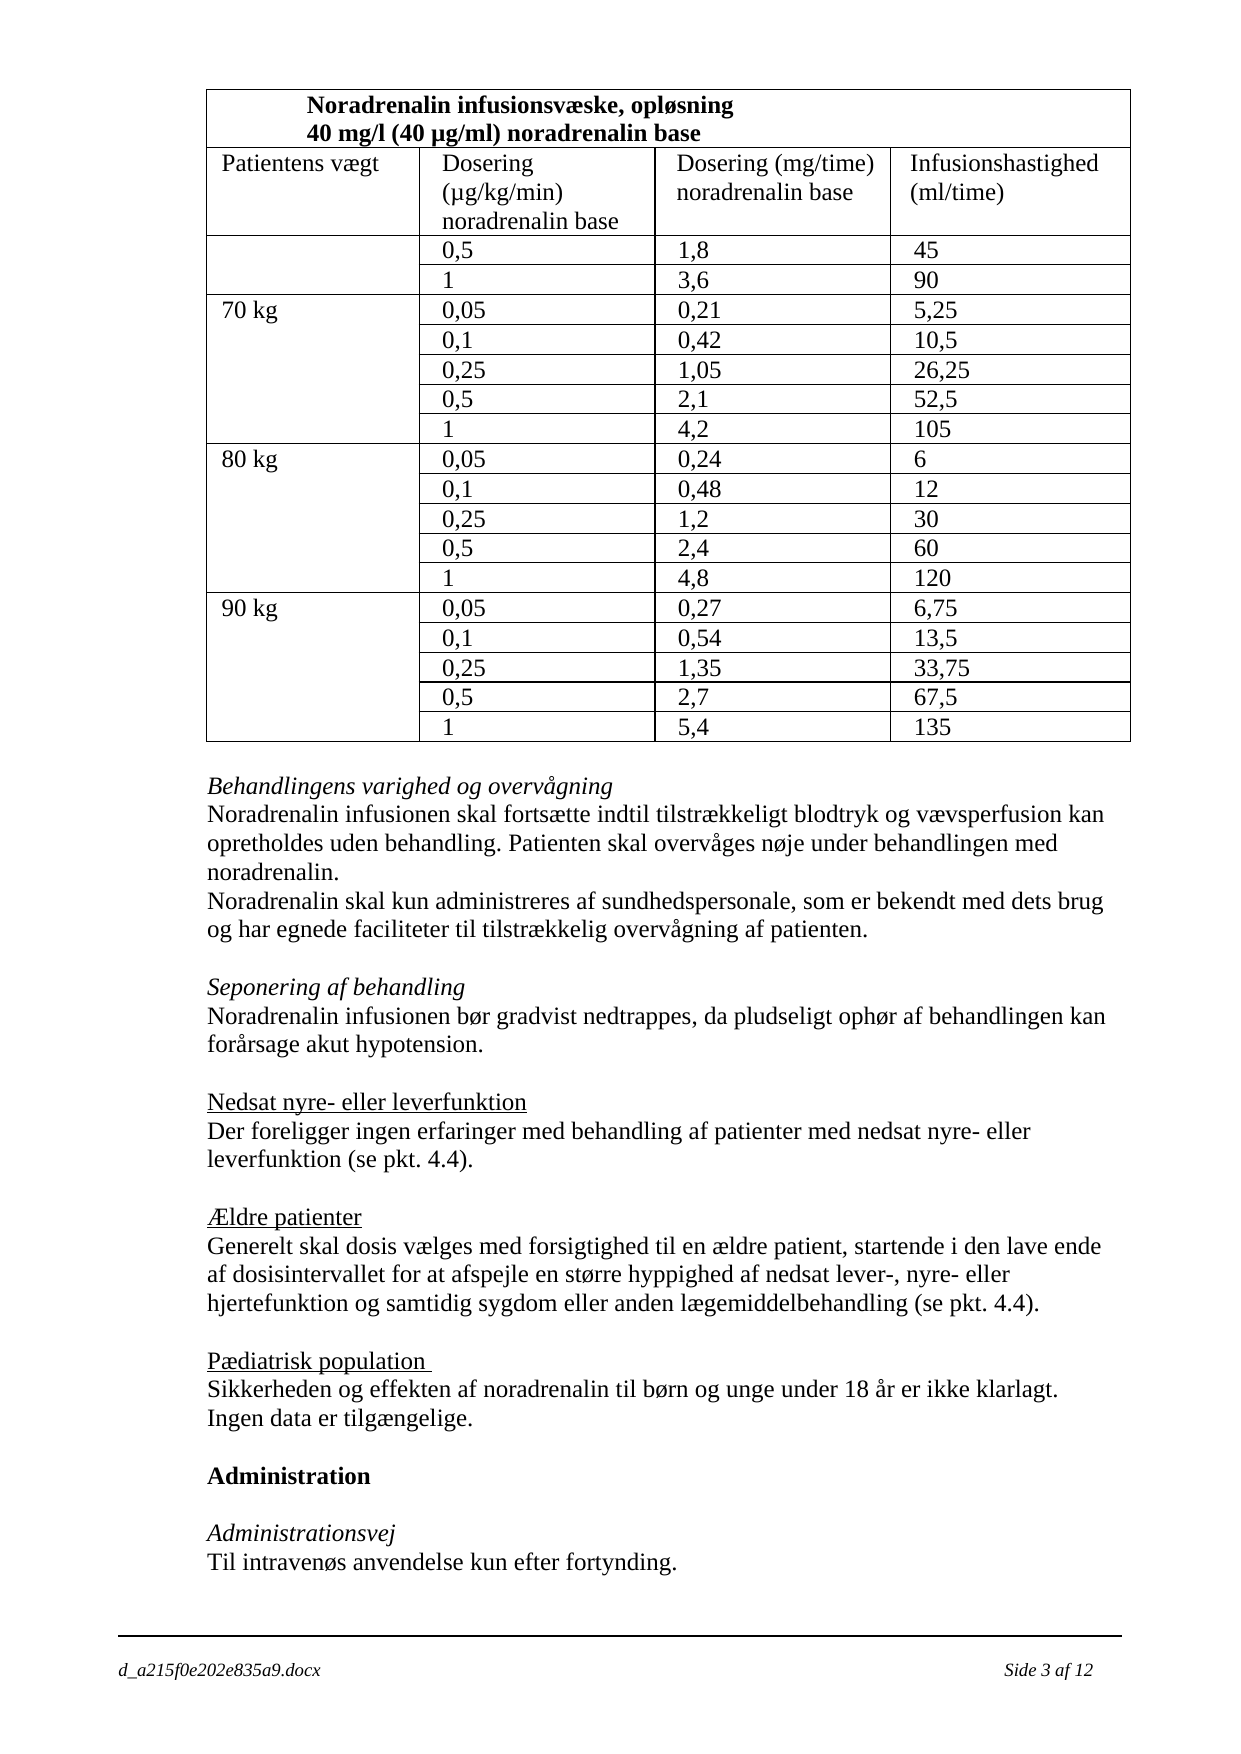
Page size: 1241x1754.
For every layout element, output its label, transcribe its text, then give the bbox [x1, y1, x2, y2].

table_cell 0,25 [420, 355, 654, 383]
table_cell 135 [891, 712, 1130, 741]
text Sikkerheden og effekten af noradrenalin til børn og unge under 18 år er ikke klarlagt. [207, 1374, 1122, 1403]
table_cell 80 kg [207, 444, 419, 592]
table_cell 3,6 [656, 265, 890, 294]
table_cell 45 [891, 236, 1130, 264]
text Der foreligger ingen erfaringer med behandling af patienter med nedsat nyre- eller leverfunktion (se pkt. 4.4). [207, 1116, 1122, 1173]
text Behandlingens varighed og overvågning [207, 771, 1122, 799]
table_cell 0,05 [420, 593, 654, 622]
table_cell 1 [420, 265, 654, 294]
table_cell 1,05 [656, 355, 890, 383]
table_cell Dosering (mg/time) noradrenalin base [656, 148, 890, 234]
table_cell 90 kg [207, 593, 419, 741]
table_cell 0,54 [656, 623, 890, 652]
text Noradrenalin infusionen bør gradvist nedtrappes, da pludseligt ophør af behandlingen kan forårsage akut hypotension. [207, 1001, 1122, 1058]
text Noradrenalin infusionen skal fortsætte indtil tilstrækkeligt blodtryk og vævsperfusion kan opretholdes uden behandling. Patienten skal overvåges nøje under behandlingen med noradrenalin. [207, 799, 1122, 886]
text Ingen data er tilgængelige. [207, 1403, 1122, 1432]
table_cell 0,25 [420, 504, 654, 532]
text Administration [207, 1461, 1122, 1489]
table_cell 6,75 [891, 593, 1130, 622]
text Noradrenalin skal kun administreres af sundhedspersonale, som er bekendt med dets brug og har egnede faciliteter til tilstrækkelig overvågning af patienten. [207, 886, 1122, 943]
table_header Noradrenalin infusionsvæske, opløsning 40 mg/l (40 µg/ml) noradrenalin base [207, 90, 1130, 147]
table_cell 26,25 [891, 355, 1130, 383]
table_cell 120 [891, 563, 1130, 592]
table_cell 33,75 [891, 653, 1130, 681]
table_cell 1,8 [656, 236, 890, 264]
table_cell 12 [891, 474, 1130, 503]
table_cell 0,24 [656, 444, 890, 473]
table_cell 30 [891, 504, 1130, 532]
table_cell 10,5 [891, 325, 1130, 354]
table_cell 5,25 [891, 295, 1130, 324]
table_cell 0,1 [420, 325, 654, 354]
text Seponering af behandling [207, 972, 1122, 1001]
table_cell 2,1 [656, 385, 890, 413]
table_cell 0,5 [420, 236, 654, 264]
table_cell 1,2 [656, 504, 890, 532]
table_cell 0,05 [420, 444, 654, 473]
table_cell 67,5 [891, 683, 1130, 711]
table_cell 2,4 [656, 534, 890, 562]
text Ældre patienter [207, 1202, 1122, 1231]
text Nedsat nyre- eller leverfunktion [207, 1087, 1122, 1116]
table_cell Dosering (µg/kg/min) noradrenalin base [420, 148, 654, 234]
table_cell 0,5 [420, 385, 654, 413]
table_cell 0,5 [420, 534, 654, 562]
table_cell 1 [420, 414, 654, 443]
table_cell 0,1 [420, 474, 654, 503]
table_cell 70 kg [207, 295, 419, 443]
table_cell 0,27 [656, 593, 890, 622]
table_cell 52,5 [891, 385, 1130, 413]
table_cell 13,5 [891, 623, 1130, 652]
table_cell Patientens vægt [207, 148, 419, 234]
table_cell 60 [891, 534, 1130, 562]
table_cell 1 [420, 563, 654, 592]
table_cell 105 [891, 414, 1130, 443]
table_cell 4,2 [656, 414, 890, 443]
text Administrationsvej [207, 1518, 1122, 1547]
table_cell 0,5 [420, 683, 654, 711]
table_cell Infusionshastighed (ml/time) [891, 148, 1130, 234]
table_cell 0,1 [420, 623, 654, 652]
table_cell 2,7 [656, 683, 890, 711]
text Generelt skal dosis vælges med forsigtighed til en ældre patient, startende i den lave ende af dosisintervallet for at afspejle en større hyppighed af nedsat lever-, nyre- eller hjertefunktion og samtidig sygdom eller anden lægemiddelbehandling (se pkt. 4.4). [207, 1231, 1122, 1317]
text Til intravenøs anvendelse kun efter fortynding. [207, 1547, 1122, 1576]
table_cell 1,35 [656, 653, 890, 681]
table_cell 90 [891, 265, 1130, 294]
table_cell 1 [420, 712, 654, 741]
table_cell 0,25 [420, 653, 654, 681]
table_cell 0,48 [656, 474, 890, 503]
table_cell 6 [891, 444, 1130, 473]
text Pædiatrisk population [207, 1346, 1122, 1374]
table_cell 0,42 [656, 325, 890, 354]
table_cell 0,05 [420, 295, 654, 324]
table_cell 4,8 [656, 563, 890, 592]
table_cell 0,21 [656, 295, 890, 324]
table_cell 5,4 [656, 712, 890, 741]
